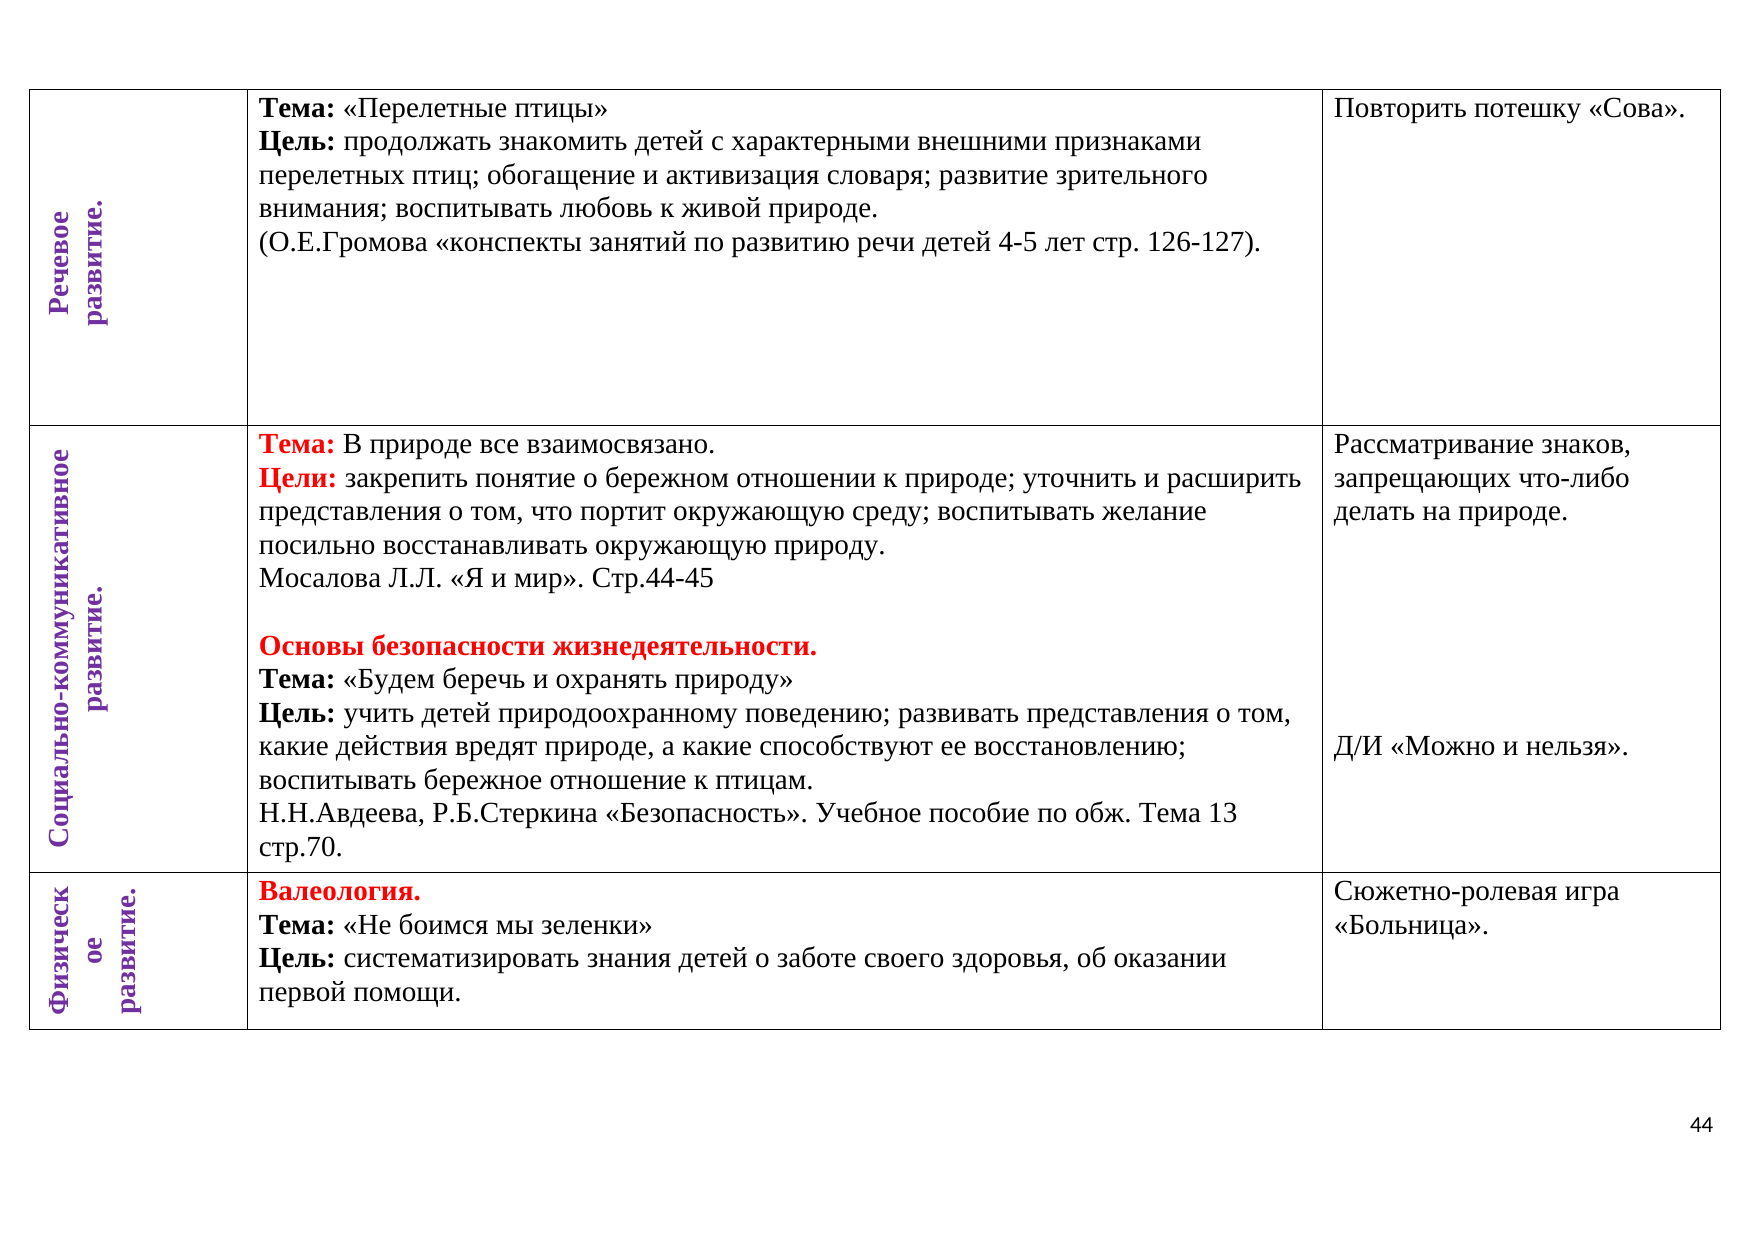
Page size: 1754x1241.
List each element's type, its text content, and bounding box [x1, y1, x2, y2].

table_cell Социально-коммуникативное развитие. [30, 426, 247, 872]
table_cell Валеология. Тема: «Не боимся мы зеленки» Цель: систематизировать знания детей о заботе своего здоровья, об оказании первой помощи. [248, 873, 1322, 1029]
table_cell Физическое развитие. [30, 873, 247, 1029]
table_header Речевое развитие. [30, 90, 247, 425]
table_cell Рассматривание знаков, запрещающих что-либо делать на природе. Д/И «Можно и нельзя». [1323, 426, 1720, 872]
table_header Повторить потешку «Сова». [1323, 90, 1720, 425]
table_header Тема: «Перелетные птицы» Цель: продолжать знакомить детей с характерными внешними признаками перелетных птиц; обогащение и активизация словаря; развитие зрительного внимания; воспитывать любовь к живой природе. (О.Е.Громова «конспекты занятий по развитию речи детей 4-5 лет стр. 126-127). [248, 90, 1322, 425]
table_cell Сюжетно-ролевая игра «Больница». [1323, 873, 1720, 1029]
table_cell Тема: В природе все взаимосвязано. Цели: закрепить понятие о бережном отношении к природе; уточнить и расширить представления о том, что портит окружающую среду; воспитывать желание посильно восстанавливать окружающую природу. Мосалова Л.Л. «Я и мир». Стр.44-45 Основы безопасности жизнедеятельности. Тема: «Будем беречь и охранять природу» Цель: учить детей природоохранному поведению; развивать представления о том, какие действия вредят природе, а какие способствуют ее восстановлению; воспитывать бережное отношение к птицам. Н.Н.Авдеева, Р.Б.Стеркина «Безопасность». Учебное пособие по обж. Тема 13 стр.70. [248, 426, 1322, 872]
